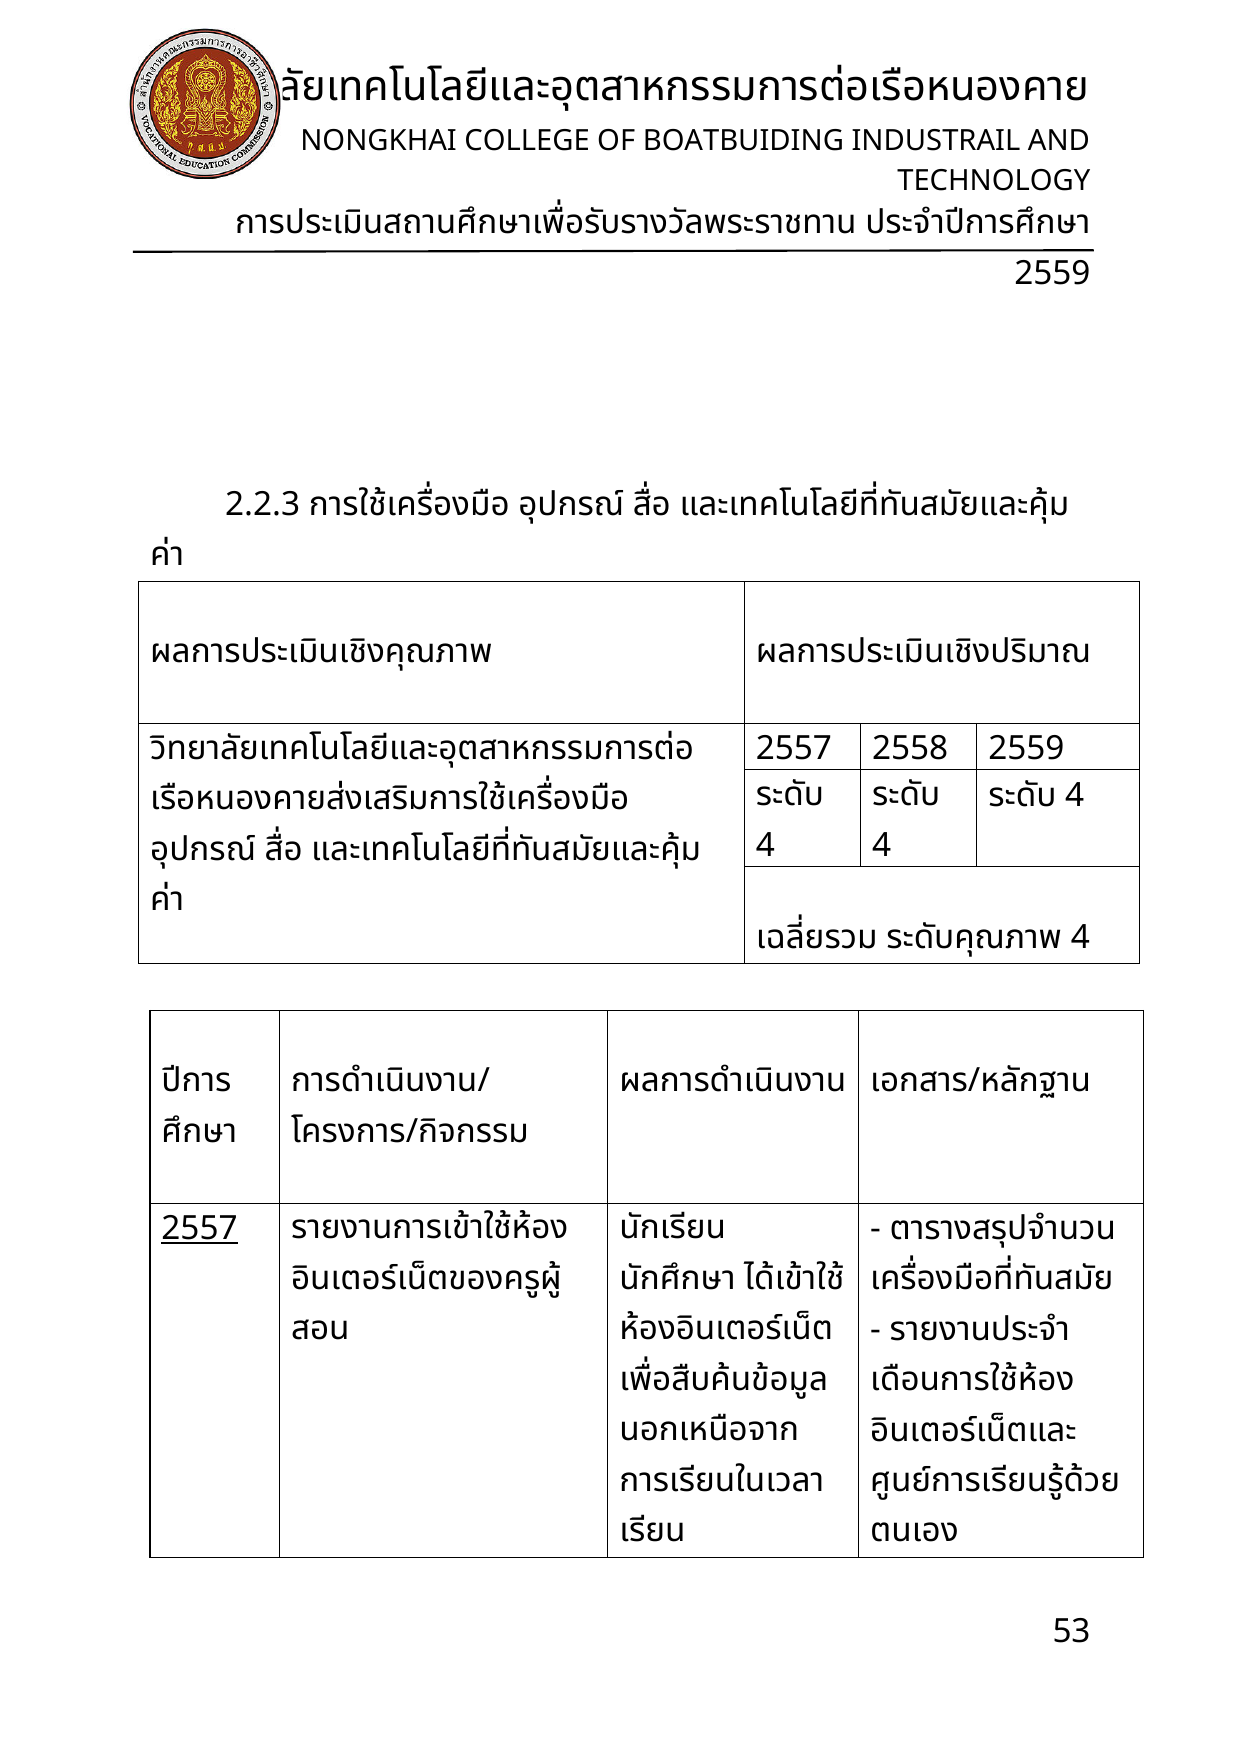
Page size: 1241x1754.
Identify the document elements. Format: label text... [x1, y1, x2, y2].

table_header การดำเนินงาน/โครงการ/กิจกรรม [280, 1011, 607, 1202]
table_header ปีการศึกษา [151, 1011, 279, 1202]
table_cell ระดับ 4 [745, 770, 860, 866]
table_cell 2557 [151, 1204, 279, 1557]
table_cell นักเรียน นักศึกษา ได้เข้าใช้ห้องอินเตอร์เน็ตเพื่อสืบค้นข้อมูลนอกเหนือจากการเรียนในเวลาเรียน [608, 1204, 858, 1557]
table_cell ระดับ 4 [977, 770, 1139, 866]
table_header ผลการดำเนินงาน [608, 1011, 858, 1202]
text 2.2.3 การใช้เครื่องมือ อุปกรณ์ สื่อ และเทคโนโลยีที่ทันสมัยและคุ้มค่า [150, 479, 1090, 581]
table_header ผลการประเมินเชิงปริมาณ [745, 582, 1139, 723]
table_cell 2558 [861, 724, 976, 769]
table_cell 2557 [745, 724, 860, 769]
table_cell ระดับ 4 [861, 770, 976, 866]
table_header เอกสาร/หลักฐาน [859, 1011, 1143, 1202]
table_cell วิทยาลัยเทคโนโลยีและอุตสาหกรรมการต่อเรือหนองคายส่งเสริมการใช้เครื่องมือ อุปกรณ์ สื่อ และเทคโนโลยีที่ทันสมัยและคุ้มค่า [139, 724, 744, 963]
table_cell เฉลี่ยรวม ระดับคุณภาพ 4 [745, 867, 1139, 963]
table_cell รายงานการเข้าใช้ห้องอินเตอร์เน็ตของครูผู้สอน [280, 1204, 607, 1557]
picture [126, 28, 283, 178]
table_cell 2559 [977, 724, 1139, 769]
table_header ผลการประเมินเชิงคุณภาพ [139, 582, 744, 723]
